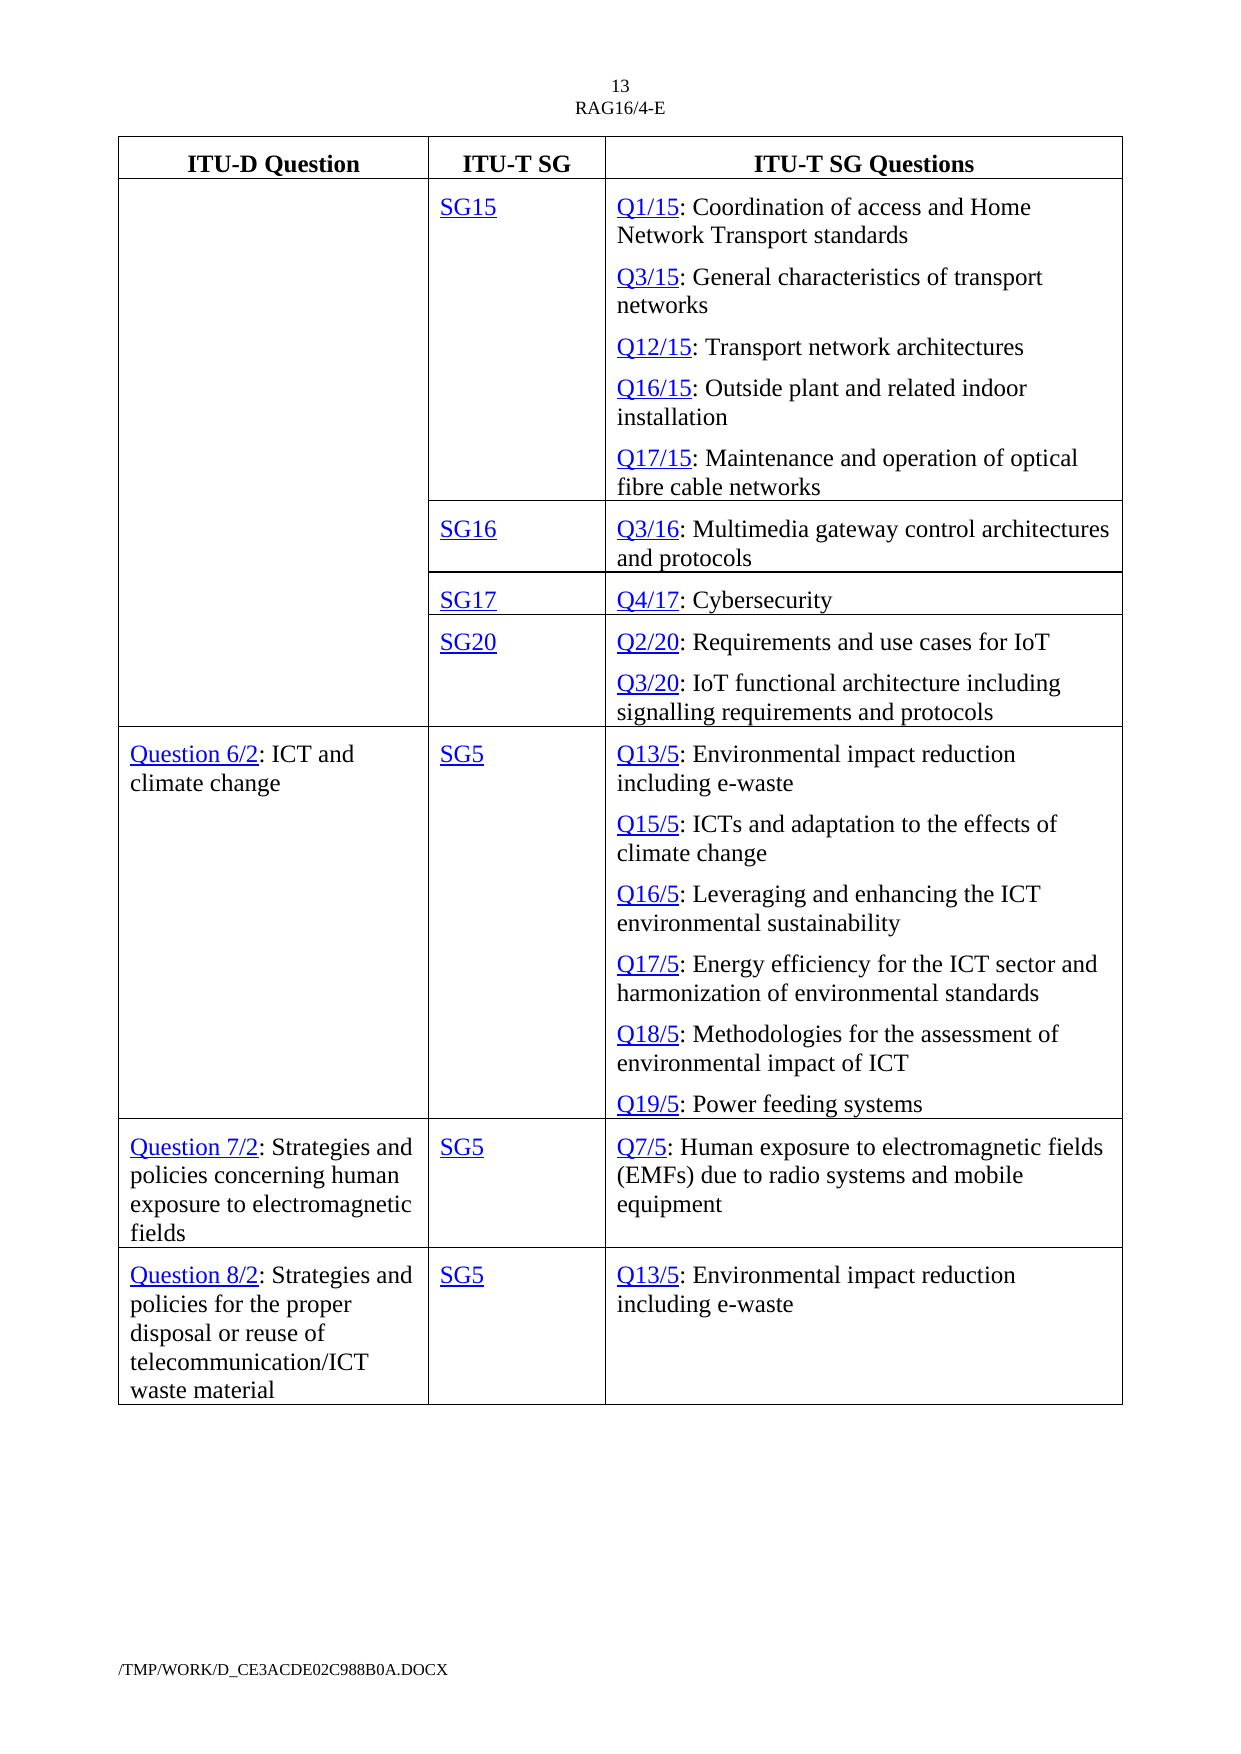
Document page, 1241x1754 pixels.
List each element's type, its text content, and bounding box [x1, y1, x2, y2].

table_header ITU-T SG Questions [606, 137, 1122, 178]
table_cell SG5 [429, 727, 605, 1118]
table_cell Question 8/2: Strategies and policies for the proper disposal or reuse of telecommunication/ICT waste material [119, 1248, 428, 1404]
table_cell Question 6/2: ICT and climate change [119, 727, 428, 1118]
table_cell Q3/16: Multimedia gateway control architectures and protocols [606, 501, 1122, 571]
table_cell SG17 [429, 573, 605, 614]
table_cell Q2/20: Requirements and use cases for IoT Q3/20: IoT functional architecture including signalling requirements and protocols [606, 615, 1122, 726]
table_header ITU-D Question [119, 137, 428, 178]
table_cell SG20 [429, 615, 605, 726]
table_cell Q7/5: Human exposure to electromagnetic fields (EMFs) due to radio systems and mobile equipment [606, 1119, 1122, 1247]
table_cell Q13/5: Environmental impact reduction including e-waste [606, 1248, 1122, 1404]
table_cell Q4/17: Cybersecurity [606, 573, 1122, 614]
table_cell SG5 [429, 1248, 605, 1404]
table_cell Q1/15: Coordination of access and Home Network Transport standards Q3/15: General characteristics of transport networks Q12/15: Transport network architectures Q16/15: Outside plant and related indoor installation Q17/15: Maintenance and operation of optical fibre cable networks [606, 179, 1122, 500]
table_cell SG16 [429, 501, 605, 571]
table_cell Question 7/2: Strategies and policies concerning human exposure to electromagnetic fields [119, 1119, 428, 1247]
table_header ITU-T SG [429, 137, 605, 178]
table_cell SG5 [429, 1119, 605, 1247]
table_cell SG15 [429, 179, 605, 500]
table_cell Q13/5: Environmental impact reduction including e-waste Q15/5: ICTs and adaptation to the effects of climate change Q16/5: Leveraging and enhancing the ICT environmental sustainability Q17/5: Energy efficiency for the ICT sector and harmonization of environmental standards Q18/5: Methodologies for the assessment of environmental impact of ICT Q19/5: Power feeding systems [606, 727, 1122, 1118]
